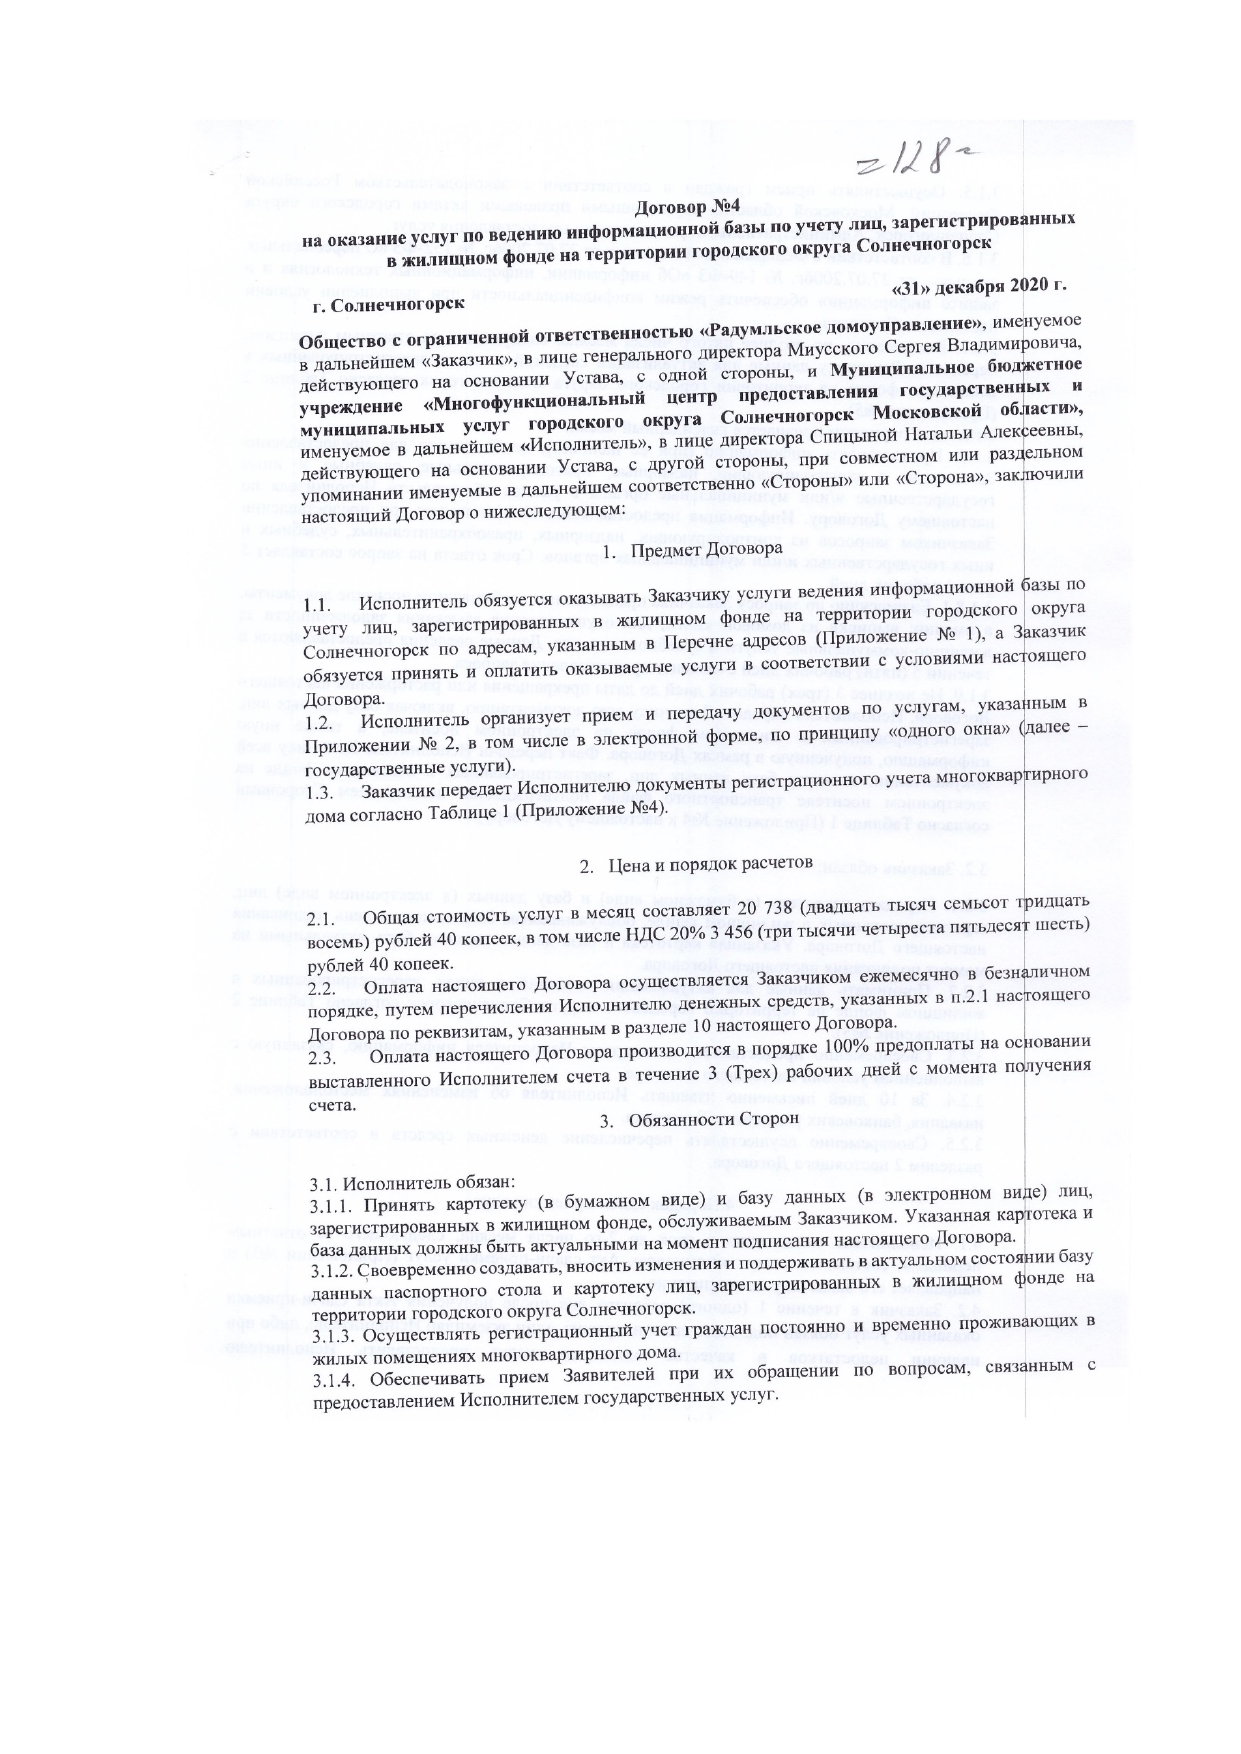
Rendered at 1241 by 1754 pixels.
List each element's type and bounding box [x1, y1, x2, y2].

picture [177, 118, 1152, 1636]
